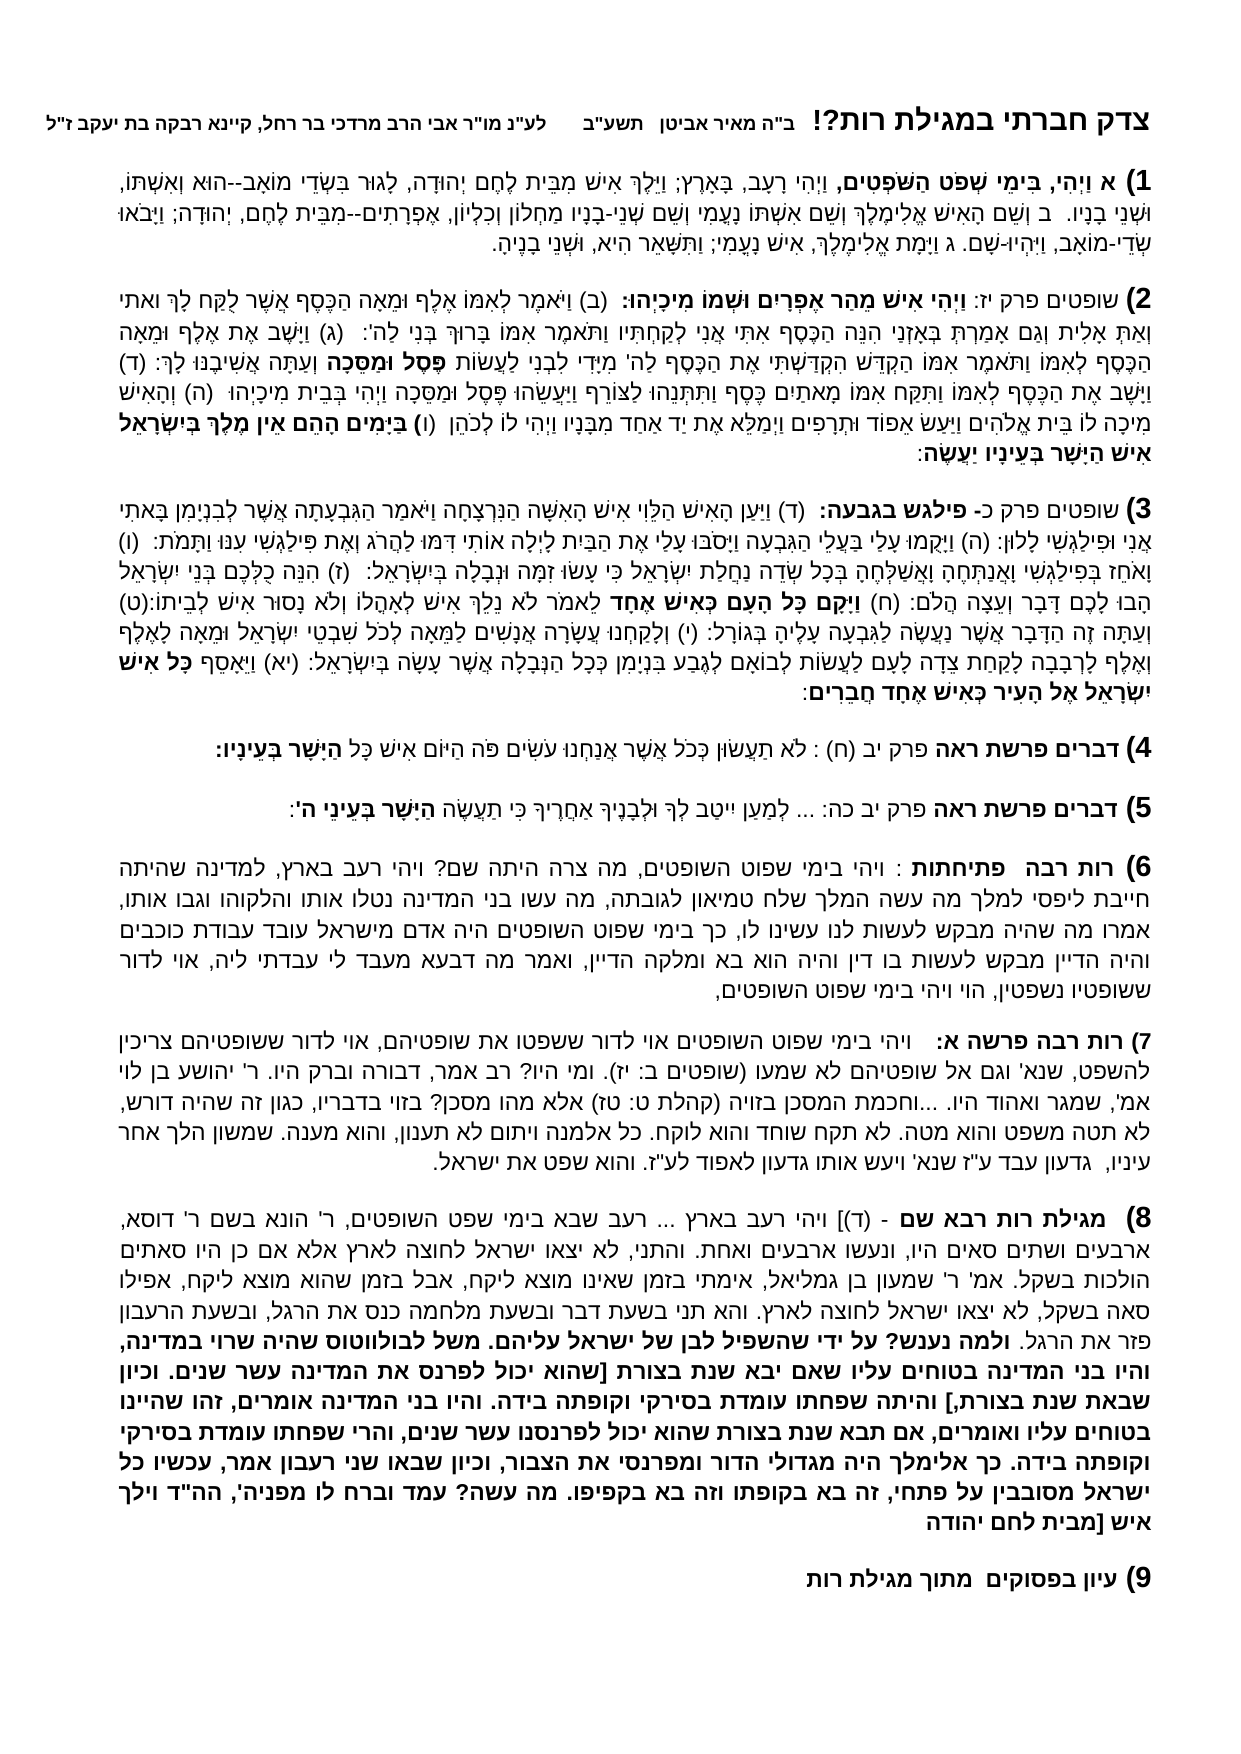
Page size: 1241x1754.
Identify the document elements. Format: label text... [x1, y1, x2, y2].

text צדק חברתי במגילת רות?! ב"ה מאיר אביטן תשע"ב לע"נ מו"ר אבי הרב מרדכי בר רחל, קיינא רבקה בת יעקב ז"ל [44, 103, 1152, 137]
text 7) רות רבה פרשה א: ויהי בימי שפוט השופטים אוי לדור ששפטו את שופטיהם, אוי לדור ששופטיהם צריכין להשפט, שנא' וגם אל שופטיהם לא שמעו (שופטים ב: יז). ומי היו? רב אמר, דבורה וברק היו. ר' יהושע בן לוי אמ', שמגר ואהוד היו. ...וחכמת המסכן בזויה (קהלת ט: טז) אלא מהו מסכן? בזוי בדבריו, כגון זה שהיה דורש, לא תטה משפט והוא מטה. לא תקח שוחד והוא לוקח. כל אלמנה ויתום לא תענון, והוא מענה. שמשון הלך אחר עיניו, גדעון עבד ע"ז שנא' ויעש אותו גדעון לאפוד לע"ז. והוא שפט את ישראל. [118, 1028, 1152, 1175]
text 2) שופטים פרק יז: וַיְהִי אִישׁ מֵהַר אֶפְרָיִם וּשְׁמוֹ מִיכָיְהוּ: (ב) וַיֹּאמֶר לְאִמּוֹ אֶלֶף וּמֵאָה הַכֶּסֶף אֲשֶׁר לֻקַּח לָךְ ואתי וְאַתְּ אָלִית וְגַם אָמַרְתְּ בְּאָזְנַי הִנֵּה הַכֶּסֶף אִתִּי אֲנִי לְקַחְתִּיו וַתֹּאמֶר אִמּוֹ בָּרוּךְ בְּנִי לַה': (ג) וַיָּשֶׁב אֶת אֶלֶף וּמֵאָה הַכֶּסֶף לְאִמּוֹ וַתֹּאמֶר אִמּוֹ הַקְדֵּשׁ הִקְדַּשְׁתִּי אֶת הַכֶּסֶף לַה' מִיָּדִי לִבְנִי לַעֲשׂוֹת פֶּסֶל וּמַסֵּכָה וְעַתָּה אֲשִׁיבֶנּוּ לָךְ: (ד) וַיָּשֶׁב אֶת הַכֶּסֶף לְאִמּוֹ וַתִּקַּח אִמּוֹ מָאתַיִם כֶּסֶף וַתִּתְּנֵהוּ לַצּוֹרֵף וַיַּעֲשֵׂהוּ פֶּסֶל וּמַסֵּכָה וַיְהִי בְּבֵית מִיכָיְהוּ (ה) וְהָאִישׁ מִיכָה לוֹ בֵּית אֱלֹהִים וַיַּעַשׂ אֵפוֹד וּתְרָפִים וַיְמַלֵּא אֶת יַד אַחַד מִבָּנָיו וַיְהִי לוֹ לְכֹהֵן (ו) בַּיָּמִים הָהֵם אֵין מֶלֶךְ בְּיִשְׂרָאֵל אִישׁ הַיָּשָׁר בְּעֵינָיו יַעֲשֶׂה: [118, 281, 1152, 466]
text 9) עיון בפסוקים מתוך מגילת רות [118, 1560, 1152, 1594]
text 8) מגילת רות רבא שם - (ד)] ויהי רעב בארץ ... רעב שבא בימי שפט השופטים, ר' הונא בשם ר' דוסא, ארבעים ושתים סאים היו, ונעשו ארבעים ואחת. והתני, לא יצאו ישראל לחוצה לארץ אלא אם כן היו סאתים הולכות בשקל. אמ' ר' שמעון בן גמליאל, אימתי בזמן שאינו מוצא ליקח, אבל בזמן שהוא מוצא ליקח, אפילו סאה בשקל, לא יצאו ישראל לחוצה לארץ. והא תני בשעת דבר ובשעת מלחמה כנס את הרגל, ובשעת הרעבון פזר את הרגל. ולמה נענש? על ידי שהשפיל לבן של ישראל עליהם. משל לבולווטוס שהיה שרוי במדינה, והיו בני המדינה בטוחים עליו שאם יבא שנת בצורת [שהוא יכול לפרנס את המדינה עשר שנים. וכיון שבאת שנת בצורת,] והיתה שפחתו עומדת בסירקי וקופתה בידה. והיו בני המדינה אומרים, זהו שהיינו בטוחים עליו ואומרים, אם תבא שנת בצורת שהוא יכול לפרנסנו עשר שנים, והרי שפחתו עומדת בסירקי וקופתה בידה. כך אלימלך היה מגדולי הדור ומפרנסי את הצבור, וכיון שבאו שני רעבון אמר, עכשיו כל ישראל מסובבין על פתחי, זה בא בקופתו וזה בא בקפיפו. מה עשה? עמד וברח לו מפניה', הה"ד וילך איש [מבית לחם יהודה [118, 1200, 1152, 1536]
text 3) שופטים פרק כ- פילגש בגבעה: (ד) וַיַּעַן הָאִישׁ הַלֵּוִי אִישׁ הָאִשָּׁה הַנִּרְצָחָה וַיֹּאמַר הַגִּבְעָתָה אֲשֶׁר לְבִנְיָמִן בָּאתִי אֲנִי וּפִילַגְשִׁי לָלוּן: (ה) וַיָּקֻמוּ עָלַי בַּעֲלֵי הַגִּבְעָה וַיָּסֹבּוּ עָלַי אֶת הַבַּיִת לָיְלָה אוֹתִי דִּמּוּ לַהֲרֹג וְאֶת פִּילַגְשִׁי עִנּוּ וַתָּמֹת: (ו) וָאֹחֵז בְּפִילַגְשִׁי וָאֲנַתְּחֶהָ וָאֲשַׁלְּחֶהָ בְּכָל שְׂדֵה נַחֲלַת יִשְׂרָאֵל כִּי עָשׂוּ זִמָּה וּנְבָלָה בְּיִשְׂרָאֵל: (ז) הִנֵּה כֻלְּכֶם בְּנֵי יִשְׂרָאֵל הָבוּ לָכֶם דָּבָר וְעֵצָה הֲלֹם: (ח) וַיָּקָם כָּל הָעָם כְּאִישׁ אֶחָד לֵאמֹר לֹא נֵלֵךְ אִישׁ לְאָהֳלוֹ וְלֹא נָסוּר אִישׁ לְבֵיתוֹ:(ט) וְעַתָּה זֶה הַדָּבָר אֲשֶׁר נַעֲשֶׂה לַגִּבְעָה עָלֶיהָ בְּגוֹרָל: (י) וְלָקַחְנוּ עֲשָׂרָה אֲנָשִׁים לַמֵּאָה לְכֹל שִׁבְטֵי יִשְׂרָאֵל וּמֵאָה לָאֶלֶף וְאֶלֶף לָרְבָבָה לָקַחַת צֵדָה לָעָם לַעֲשׂוֹת לְבוֹאָם לְגֶבַע בִּנְיָמִן כְּכָל הַנְּבָלָה אֲשֶׁר עָשָׂה בְּיִשְׂרָאֵל: (יא) וַיֵּאָסֵף כָּל אִישׁ יִשְׂרָאֵל אֶל הָעִיר כְּאִישׁ אֶחָד חֲבֵרִים: [118, 491, 1152, 706]
text 4) דברים פרשת ראה פרק יב (ח) : לֹא תַעֲשׂוּן כְּכֹל אֲשֶׁר אֲנַחְנוּ עֹשִׂים פֹּה הַיּוֹם אִישׁ כָּל הַיָּשָׁר בְּעֵינָיו: [118, 730, 1152, 764]
text 5) דברים פרשת ראה פרק יב כה: ... לְמַעַן יִיטַב לְךָ וּלְבָנֶיךָ אַחֲרֶיךָ כִּי תַעֲשֶׂה הַיָּשָׁר בְּעֵינֵי ה': [118, 789, 1152, 823]
text 1) א וַיְהִי, בִּימֵי שְׁפֹט הַשֹּׁפְטִים, וַיְהִי רָעָב, בָּאָרֶץ; וַיֵּלֶךְ אִישׁ מִבֵּית לֶחֶם יְהוּדָה, לָגוּר בִּשְׂדֵי מוֹאָב--הוּא וְאִשְׁתּוֹ, וּשְׁנֵי בָנָיו. ב וְשֵׁם הָאִישׁ אֱלִימֶלֶךְ וְשֵׁם אִשְׁתּוֹ נָעֳמִי וְשֵׁם שְׁנֵי-בָנָיו מַחְלוֹן וְכִלְיוֹן, אֶפְרָתִים--מִבֵּית לֶחֶם, יְהוּדָה; וַיָּבֹאוּ שְׂדֵי-מוֹאָב, וַיִּהְיוּ-שָׁם. ג וַיָּמָת אֱלִימֶלֶךְ, אִישׁ נָעֳמִי; וַתִּשָּׁאֵר הִיא, וּשְׁנֵי בָנֶיהָ. [118, 163, 1152, 257]
text 6) רות רבה פתיחתות : ויהי בימי שפוט השופטים, מה צרה היתה שם? ויהי רעב בארץ, למדינה שהיתה חייבת ליפסי למלך מה עשה המלך שלח טמיאון לגובתה, מה עשו בני המדינה נטלו אותו והלקוהו וגבו אותו, אמרו מה שהיה מבקש לעשות לנו עשינו לו, כך בימי שפוט השופטים היה אדם מישראל עובד עבודת כוכבים והיה הדיין מבקש לעשות בו דין והיה הוא בא ומלקה הדיין, ואמר מה דבעא מעבד לי עבדתי ליה, אוי לדור ששופטיו נשפטין, הוי ויהי בימי שפוט השופטים, [118, 849, 1152, 1003]
